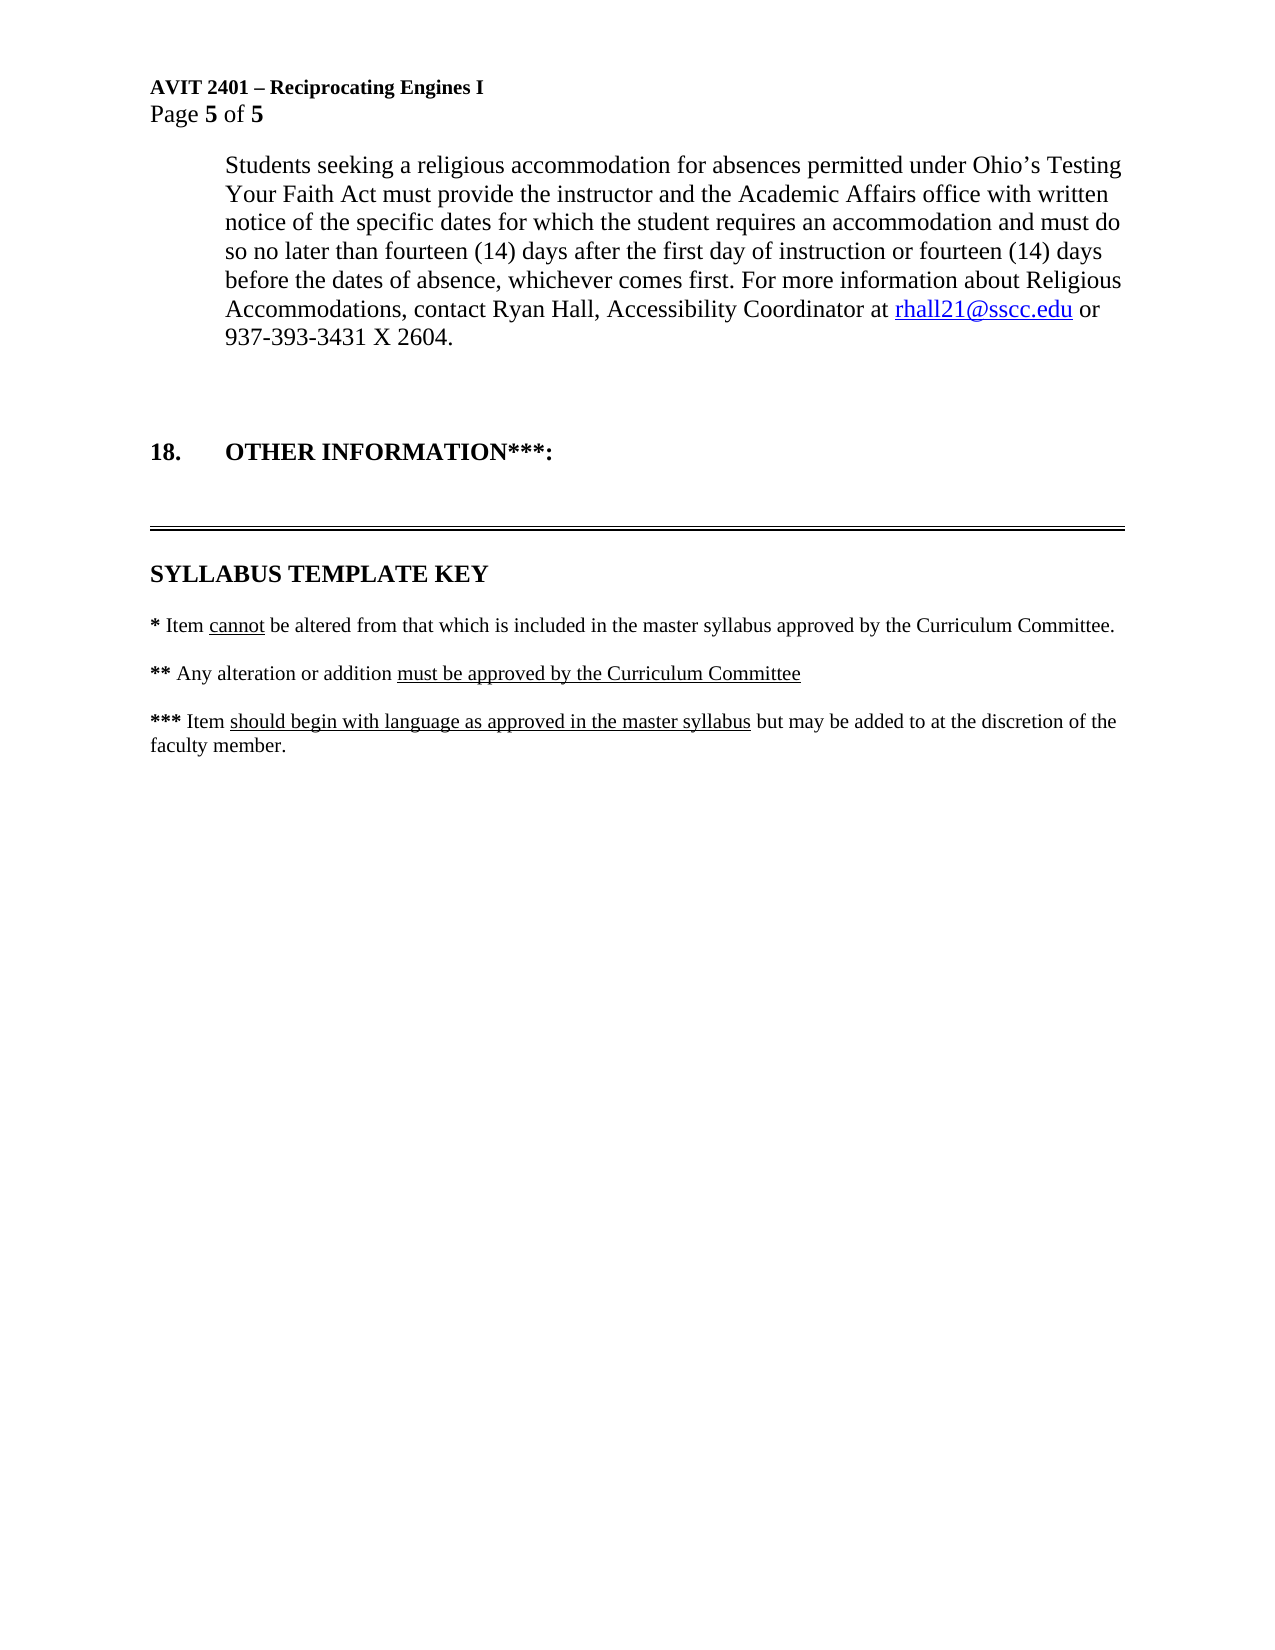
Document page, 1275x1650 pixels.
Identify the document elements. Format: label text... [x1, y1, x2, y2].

text * Item cannot be altered from that which is included in the master syllabus approved by the Curriculum Committee. [150, 613, 1125, 661]
text *** Item should begin with language as approved in the master syllabus but may be added to at the discretion of the faculty member. [150, 685, 1125, 757]
text SYLLABUS TEMPLATE KEY [150, 559, 1125, 588]
text Students seeking a religious accommodation for absences permitted under Ohio’s Testing Your Faith Act must provide the instructor and the Academic Affairs office with written notice of the specific dates for which the student requires an accommodation and must do so no later than fourteen (14) days after the first day of instruction or fourteen (14) days before the dates of absence, whichever comes first. For more information about Religious Accommodations, contact Ryan Hall, Accessibility Coordinator at rhall21@sscc.edu or 937-393-3431 X 2604. [225, 150, 1125, 351]
text ** Any alteration or addition must be approved by the Curriculum Committee [150, 661, 1125, 685]
list 18. OTHER INFORMATION***: [150, 437, 1125, 466]
